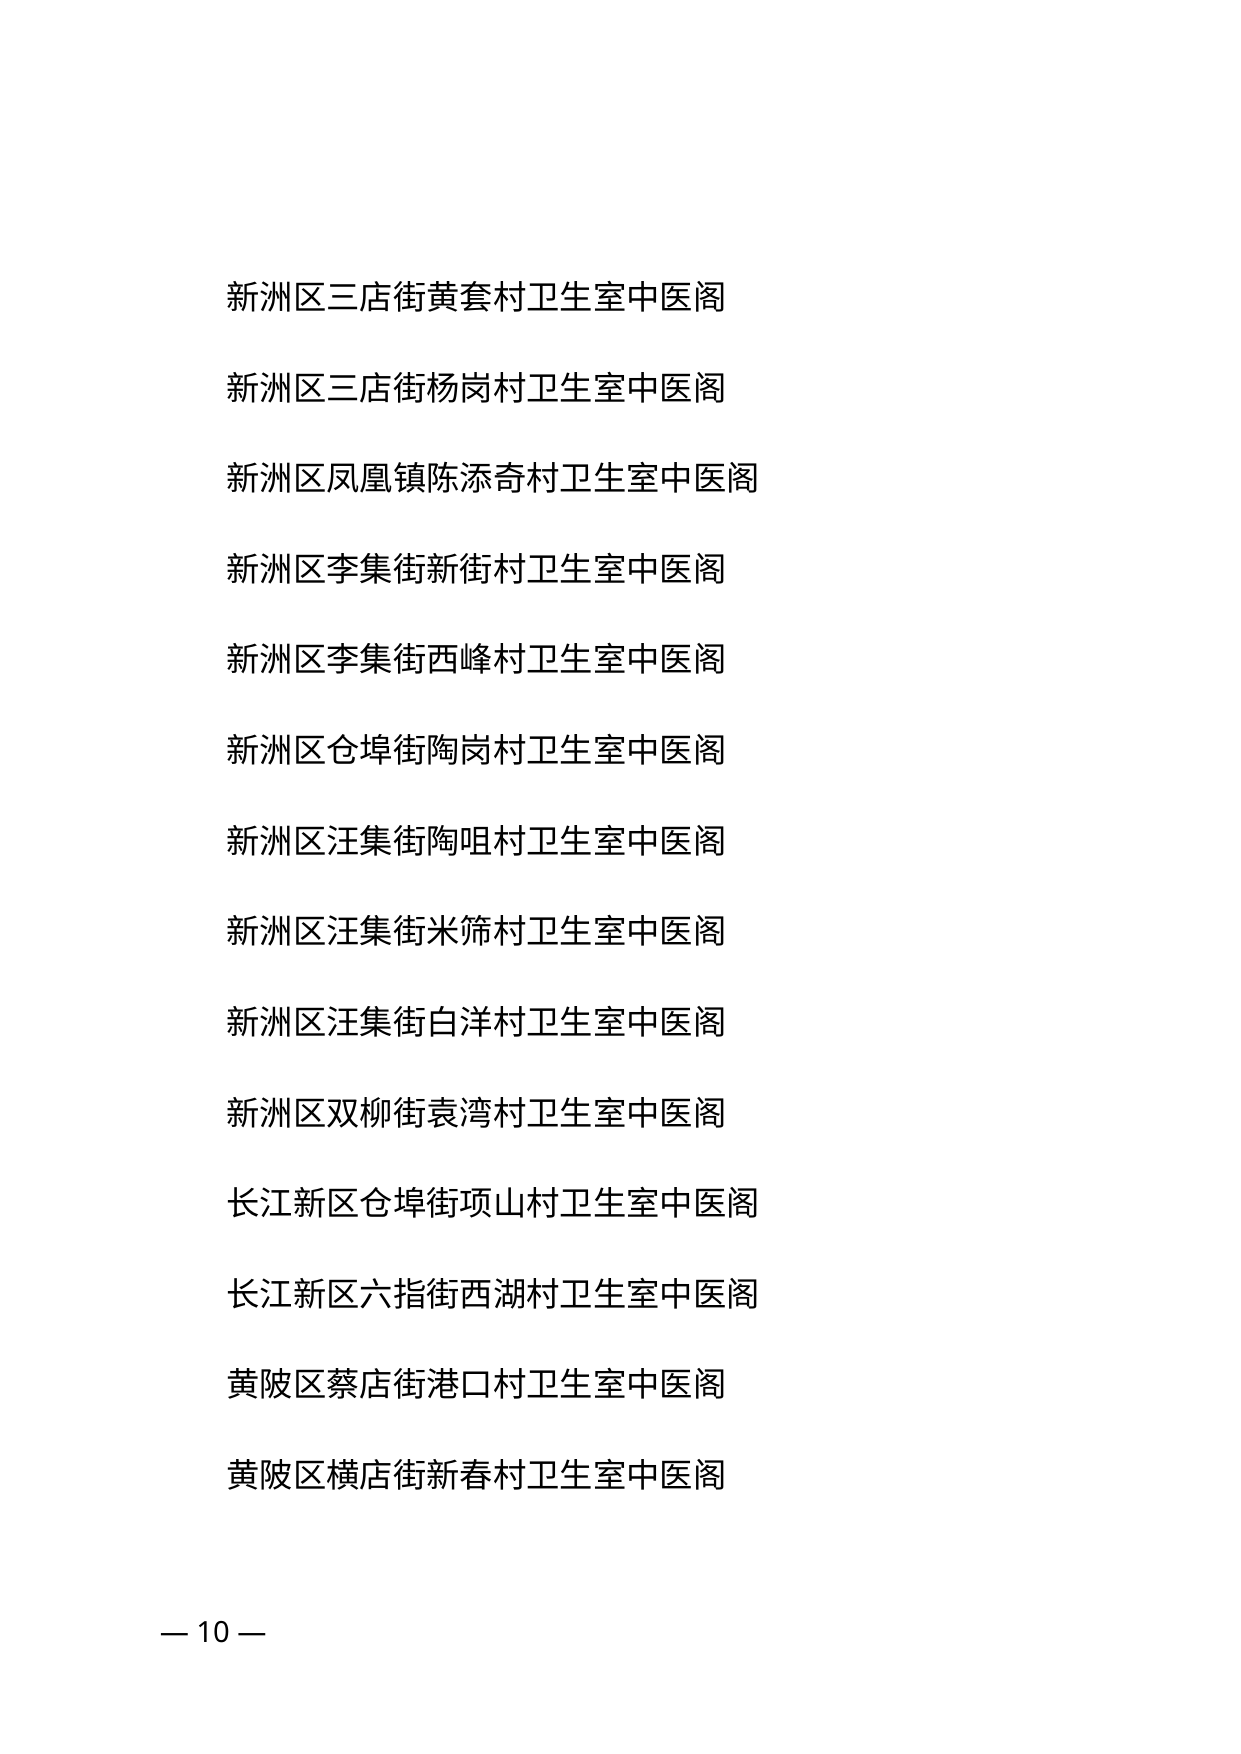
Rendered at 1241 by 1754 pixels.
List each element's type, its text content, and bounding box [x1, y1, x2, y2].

text 新洲区凤凰镇陈添奇村卫生室中医阁 [159, 431, 1081, 521]
text 新洲区李集街西峰村卫生室中医阁 [159, 612, 1081, 703]
text 新洲区汪集街白洋村卫生室中医阁 [159, 974, 1081, 1065]
text 新洲区仓埠街陶岗村卫生室中医阁 [159, 703, 1081, 793]
text 新洲区李集街新街村卫生室中医阁 [159, 521, 1081, 612]
text 黄陂区横店街新春村卫生室中医阁 [159, 1428, 1081, 1518]
text 新洲区汪集街陶咀村卫生室中医阁 [159, 793, 1081, 884]
text 新洲区汪集街米筛村卫生室中医阁 [159, 884, 1081, 974]
text 新洲区三店街杨岗村卫生室中医阁 [159, 340, 1081, 431]
text 长江新区六指街西湖村卫生室中医阁 [159, 1246, 1081, 1337]
text 新洲区双柳街袁湾村卫生室中医阁 [159, 1065, 1081, 1156]
text 长江新区仓埠街项山村卫生室中医阁 [159, 1156, 1081, 1246]
text 新洲区三店街黄套村卫生室中医阁 [159, 249, 1081, 340]
text 黄陂区蔡店街港口村卫生室中医阁 [159, 1337, 1081, 1428]
